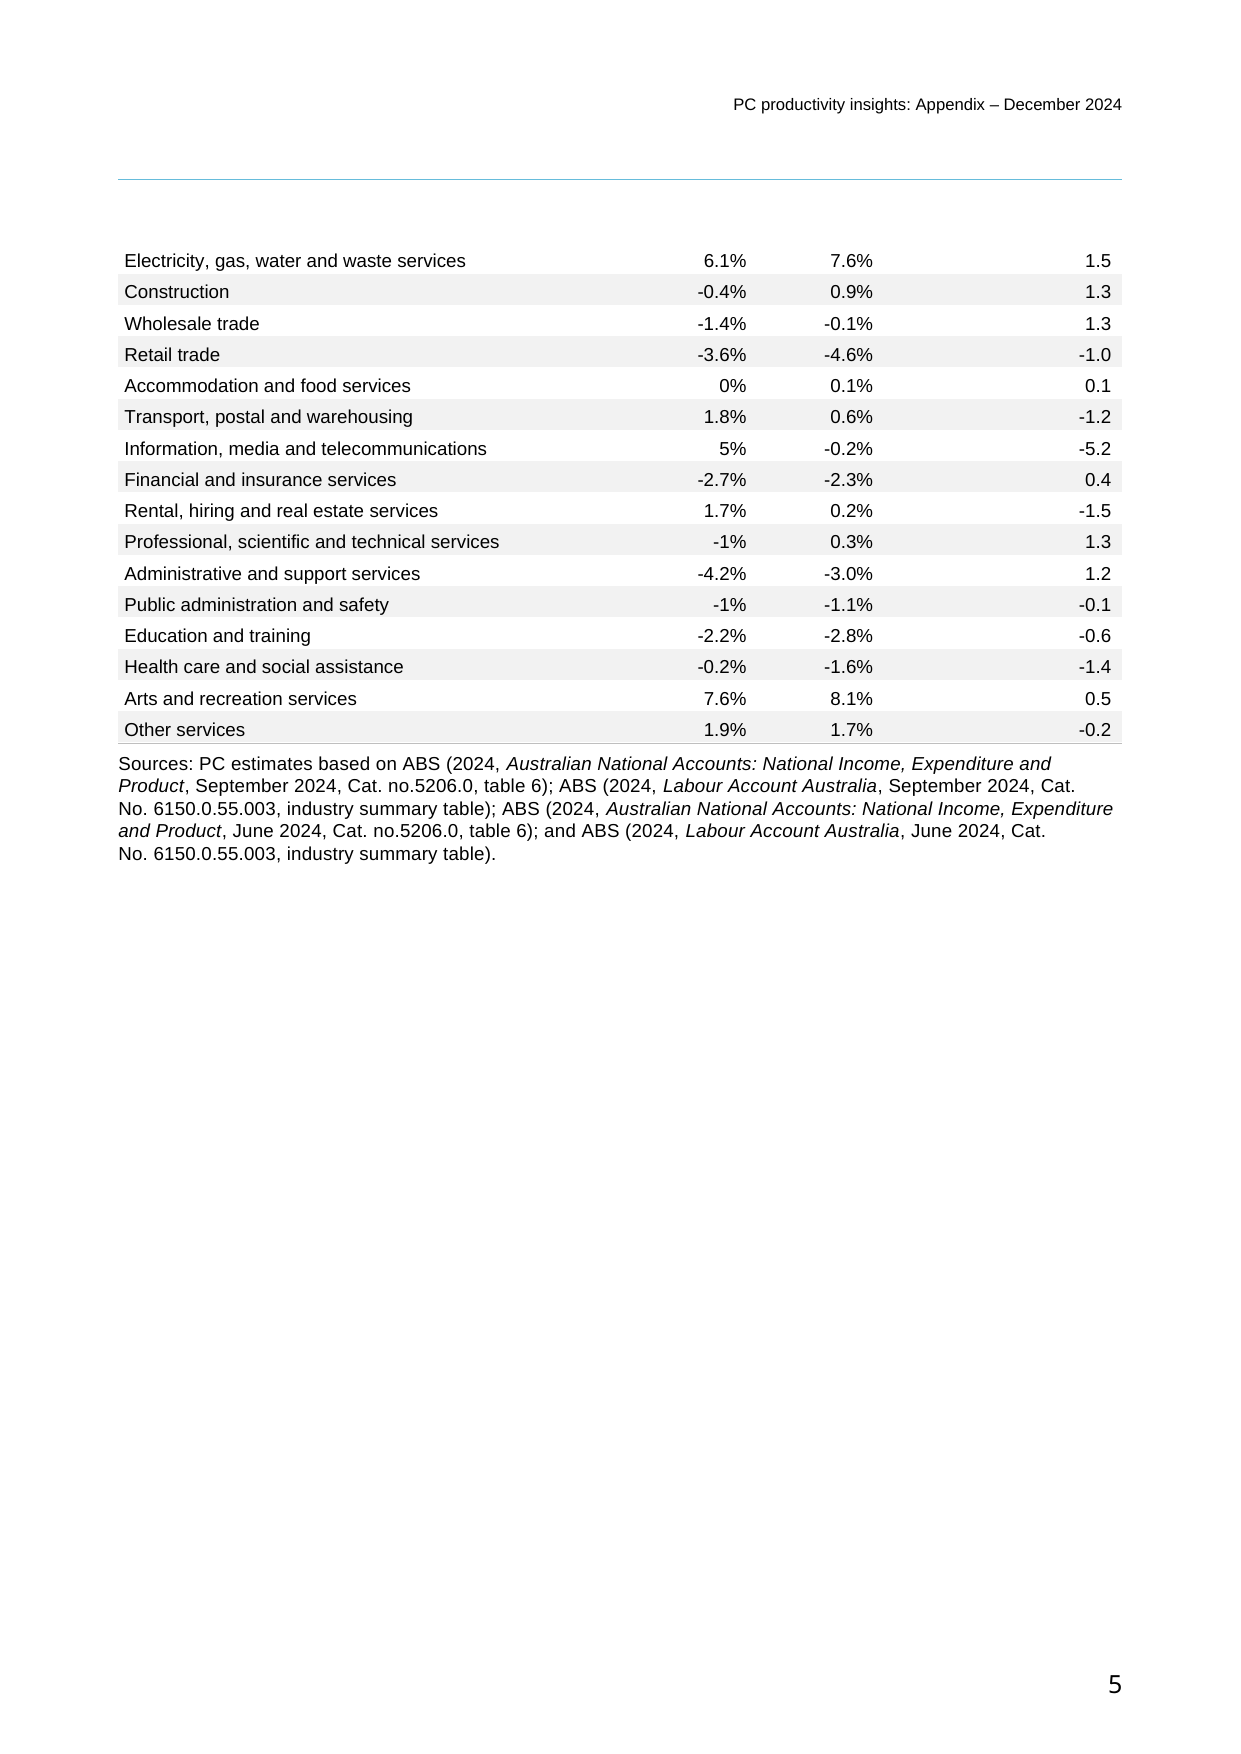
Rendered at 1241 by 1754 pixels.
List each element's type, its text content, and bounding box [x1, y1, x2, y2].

table_cell 1.5 [879, 243, 1122, 274]
table_cell 0.5 [879, 680, 1122, 711]
table_cell Administrative and support services [118, 555, 618, 586]
table_cell -2.8% [752, 618, 879, 649]
table_cell Professional, scientific and technical services [118, 524, 618, 555]
table_cell -2.7% [618, 461, 752, 492]
table_cell 1.3 [879, 524, 1122, 555]
table_cell 8.1% [752, 680, 879, 711]
table_cell 7.6% [752, 243, 879, 274]
table_cell 1.2 [879, 555, 1122, 586]
table_cell Retail trade [118, 336, 618, 367]
table_cell -1.0 [879, 336, 1122, 367]
table_cell Accommodation and food services [118, 368, 618, 399]
table_cell -4.6% [752, 336, 879, 367]
table_cell Health care and social assistance [118, 649, 618, 680]
table_cell 1.8% [618, 399, 752, 430]
table_cell 0.1% [752, 368, 879, 399]
table_cell -2.2% [618, 618, 752, 649]
table_cell -0.1 [879, 586, 1122, 617]
table_cell 0.9% [752, 274, 879, 305]
text Sources: PC estimates based on ABS (2024, Australian National Accounts: National Income, Expenditure and Product, September 2024, Cat. no.5206.0, table 6); ABS (2024, Labour Account Australia, September 2024, Cat. No. 6150.0.55.003, industry summary table); ABS (2024, Australian National Accounts: National Income, Expenditure and Product, June 2024, Cat. no.5206.0, table 6); and ABS (2024, Labour Account Australia, June 2024, Cat. No. 6150.0.55.003, industry summary table). [118, 751, 1122, 864]
table_cell 6.1% [618, 243, 752, 274]
table_cell -1.4% [618, 305, 752, 336]
table_cell Electricity, gas, water and waste services [118, 243, 618, 274]
table_cell 0.1 [879, 368, 1122, 399]
table_cell -2.3% [752, 461, 879, 492]
table_cell Public administration and safety [118, 586, 618, 617]
table_cell Wholesale trade [118, 305, 618, 336]
table_cell Rental, hiring and real estate services [118, 493, 618, 524]
table_cell -3.6% [618, 336, 752, 367]
table_cell -1.6% [752, 649, 879, 680]
table_cell -1% [618, 524, 752, 555]
table_cell 1.3 [879, 274, 1122, 305]
table_cell -1.2 [879, 399, 1122, 430]
table_cell 0.3% [752, 524, 879, 555]
table_cell Other services [118, 711, 618, 742]
table_cell 1.7% [752, 711, 879, 742]
table_cell Information, media and telecommunications [118, 430, 618, 461]
table_cell -1.5 [879, 493, 1122, 524]
table_cell Financial and insurance services [118, 461, 618, 492]
table_cell Construction [118, 274, 618, 305]
table_cell 7.6% [618, 680, 752, 711]
table_cell -0.4% [618, 274, 752, 305]
table_cell -0.6 [879, 618, 1122, 649]
table_cell 1.7% [618, 493, 752, 524]
table_cell -3.0% [752, 555, 879, 586]
table_cell -1.4 [879, 649, 1122, 680]
table_cell -0.2 [879, 711, 1122, 742]
table_cell 0.2% [752, 493, 879, 524]
table_cell Transport, postal and warehousing [118, 399, 618, 430]
table_cell Arts and recreation services [118, 680, 618, 711]
table_cell -1% [618, 586, 752, 617]
table_cell -0.1% [752, 305, 879, 336]
table_cell 1.9% [618, 711, 752, 742]
table_cell 1.3 [879, 305, 1122, 336]
table_cell Education and training [118, 618, 618, 649]
table_cell 5% [618, 430, 752, 461]
table_cell -5.2 [879, 430, 1122, 461]
table_cell -4.2% [618, 555, 752, 586]
table_cell -1.1% [752, 586, 879, 617]
table_cell 0.4 [879, 461, 1122, 492]
table_cell 0% [618, 368, 752, 399]
table_cell -0.2% [618, 649, 752, 680]
table_cell 0.6% [752, 399, 879, 430]
table_cell -0.2% [752, 430, 879, 461]
